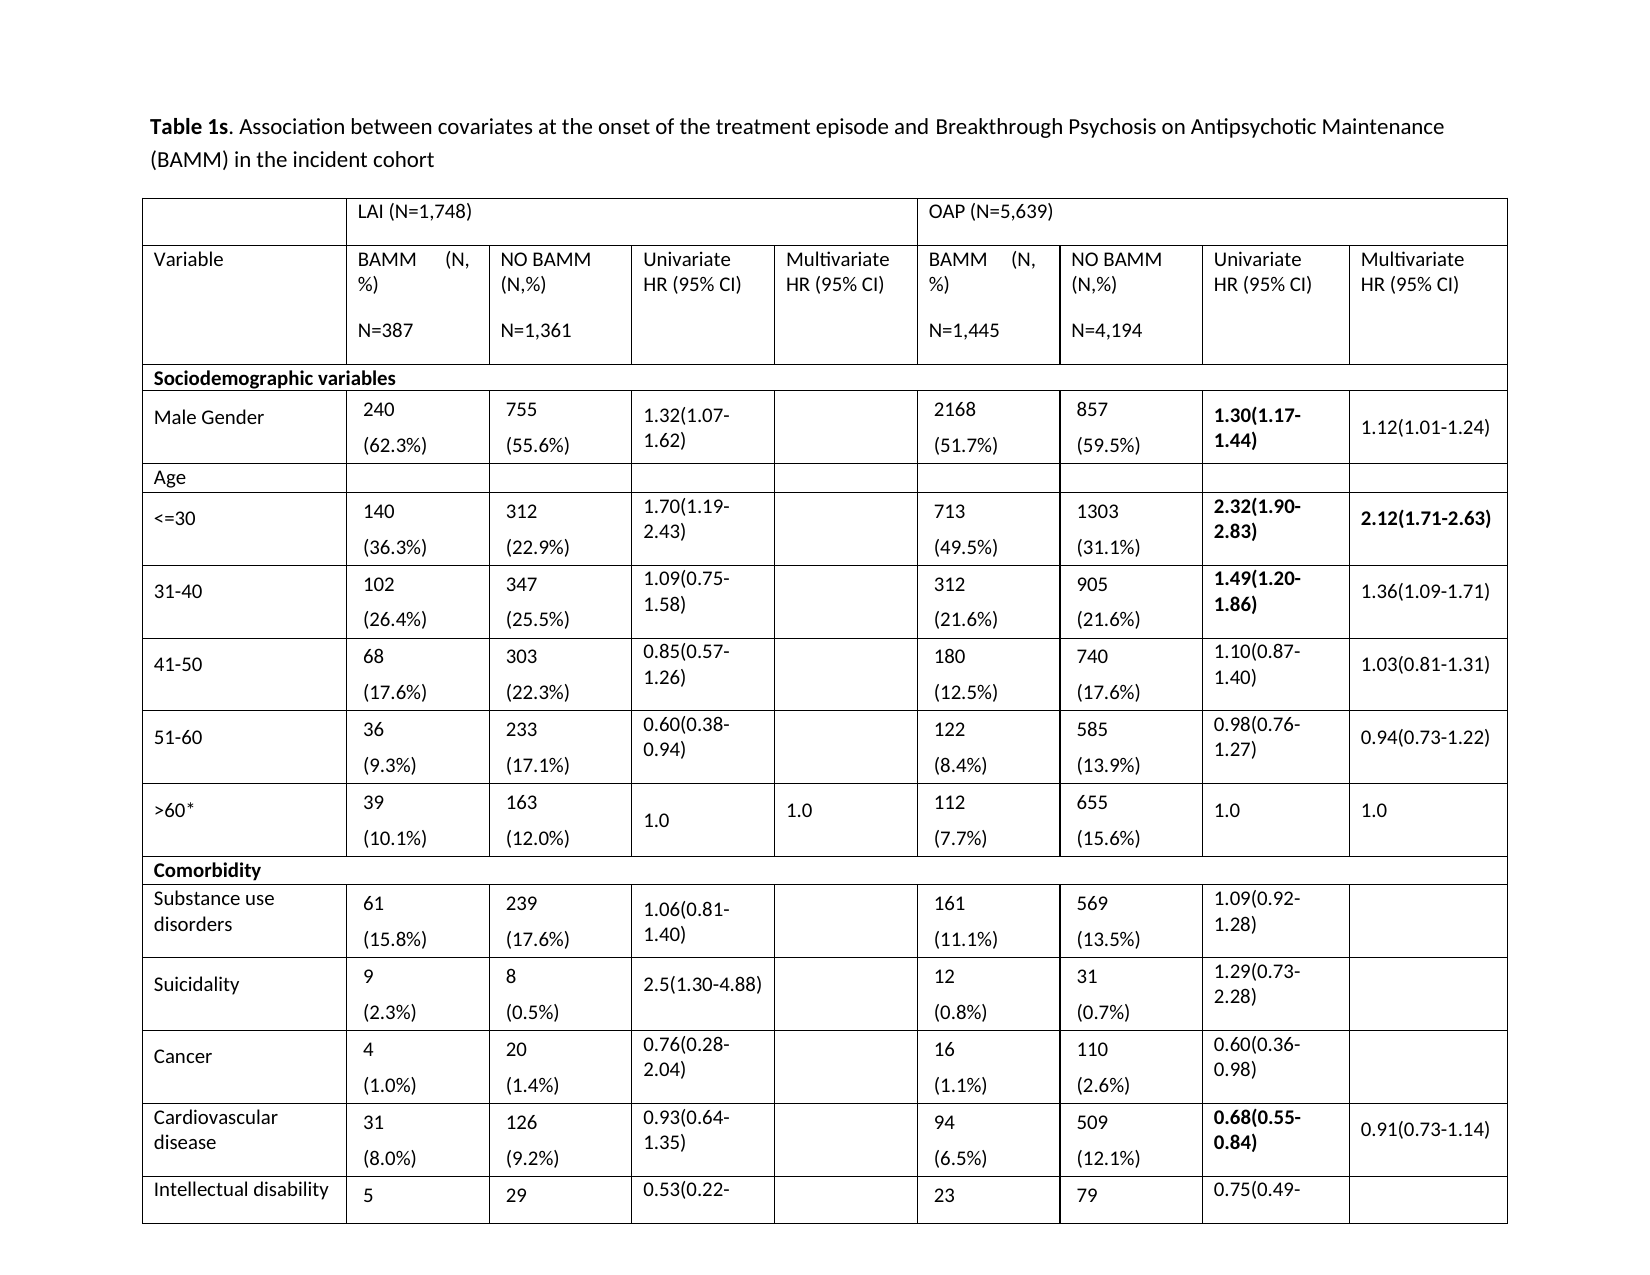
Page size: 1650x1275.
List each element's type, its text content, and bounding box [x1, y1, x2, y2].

table_cell [490, 711, 631, 783]
table_cell 0.60(0.38-0.94) [632, 711, 774, 783]
table_cell [918, 391, 1059, 463]
table_cell 0.94(0.73-1.22) [1350, 711, 1507, 783]
table_cell [1061, 1104, 1202, 1176]
table_cell 0.85(0.57-1.26) [632, 639, 774, 710]
table_cell 1.70(1.19-2.43) [632, 493, 774, 564]
table_cell [347, 639, 489, 710]
table_cell [1061, 639, 1202, 710]
table_cell [775, 711, 917, 783]
table_cell [490, 493, 631, 564]
table_cell [1061, 1177, 1202, 1223]
table_cell NO BAMM (N,%) N=1,361 [490, 246, 631, 364]
table_cell Suicidality [143, 958, 346, 1030]
table_cell [347, 784, 489, 856]
table_cell [918, 566, 1059, 637]
table_cell >60* [143, 784, 346, 856]
table_cell [1203, 464, 1349, 492]
table_cell [347, 711, 489, 783]
table_cell Comorbidity [143, 857, 1507, 884]
table_cell [918, 885, 1059, 957]
table_cell 2.32(1.90-2.83) [1203, 493, 1349, 564]
table_cell [347, 958, 489, 1030]
table_cell [347, 464, 489, 492]
table_cell 0.93(0.64-1.35) [632, 1104, 774, 1176]
table_cell [775, 958, 917, 1030]
table_cell [490, 464, 631, 492]
table_cell [490, 1031, 631, 1103]
table_cell [490, 1104, 631, 1176]
table_cell 0.53(0.22-1.29) [632, 1177, 774, 1223]
table_cell [1061, 391, 1202, 463]
table_cell 2.12(1.71-2.63) [1350, 493, 1507, 564]
table_cell [490, 1177, 631, 1223]
table_cell [918, 493, 1059, 564]
table_cell [490, 958, 631, 1030]
table_cell [1061, 885, 1202, 957]
table_cell 1.0 [1203, 784, 1349, 856]
text Table 1s. Association between covariates at the onset of the treatment episode and Breakthrough Psychosis on Antipsychotic Maintenance (BAMM) in the incident cohort [150, 112, 1500, 173]
table_cell 1.09(0.92-1.28) [1203, 885, 1349, 957]
table_cell [1350, 464, 1507, 492]
table_cell 0.68(0.55-0.84) [1203, 1104, 1349, 1176]
table_cell 0.60(0.36-0.98) [1203, 1031, 1349, 1103]
table_cell [490, 391, 631, 463]
table_cell 41-50 [143, 639, 346, 710]
table_cell [775, 639, 917, 710]
table_cell [347, 566, 489, 637]
table_cell Variable [143, 246, 346, 364]
table_cell [632, 464, 774, 492]
table_cell 1.09(0.75-1.58) [632, 566, 774, 637]
table_cell 0.76(0.28-2.04) [632, 1031, 774, 1103]
table_cell [490, 784, 631, 856]
table_cell [490, 885, 631, 957]
table_cell 1.32(1.07-1.62) [632, 391, 774, 463]
table_cell [918, 1177, 1059, 1223]
table_cell [918, 1031, 1059, 1103]
table_cell 0.91(0.73-1.14) [1350, 1104, 1507, 1176]
table_cell [347, 391, 489, 463]
table_cell [1061, 784, 1202, 856]
table_cell [490, 639, 631, 710]
table_cell 1.0 [632, 784, 774, 856]
table_cell 1.03(0.81-1.31) [1350, 639, 1507, 710]
table_cell Cancer [143, 1031, 346, 1103]
table_cell 0.75(0.49-1.13) [1203, 1177, 1349, 1223]
table_cell 1.49(1.20-1.86) [1203, 566, 1349, 637]
table_cell Univariate HR (95% CI) [1203, 246, 1349, 364]
table_cell [775, 1104, 917, 1176]
table_cell [1061, 464, 1202, 492]
table_cell Multivariate HR (95% CI) [775, 246, 917, 364]
table_cell [775, 566, 917, 637]
table_header [143, 199, 346, 245]
table_cell 1.0 [775, 784, 917, 856]
table_cell 31-40 [143, 566, 346, 637]
table_cell [1061, 711, 1202, 783]
table_cell [775, 1177, 917, 1223]
table_cell [1061, 566, 1202, 637]
table_cell [347, 493, 489, 564]
table_cell [918, 784, 1059, 856]
table_cell 0.98(0.76-1.27) [1203, 711, 1349, 783]
table_cell Cardiovascular disease [143, 1104, 346, 1176]
table_cell 1.30(1.17-1.44) [1203, 391, 1349, 463]
table_cell [775, 885, 917, 957]
table_cell Substance use disorders [143, 885, 346, 957]
table_cell [1350, 958, 1507, 1030]
table_cell [347, 885, 489, 957]
table_cell [1061, 493, 1202, 564]
table_cell Univariate HR (95% CI) [632, 246, 774, 364]
table_cell [775, 464, 917, 492]
table_cell [1350, 1177, 1507, 1223]
table_cell [1061, 1031, 1202, 1103]
table_cell 1.36(1.09-1.71) [1350, 566, 1507, 637]
table_cell 51-60 [143, 711, 346, 783]
table_cell <=30 [143, 493, 346, 564]
table_cell [347, 1104, 489, 1176]
table_cell 1.06(0.81-1.40) [632, 885, 774, 957]
table_cell [347, 1177, 489, 1223]
table_cell BAMM (N,%) N=1,445 [918, 246, 1059, 364]
table_cell [918, 464, 1059, 492]
table_cell NO BAMM (N,%) N=4,194 [1061, 246, 1202, 364]
table_cell [1061, 958, 1202, 1030]
table_cell [918, 1104, 1059, 1176]
table_cell 1.29(0.73-2.28) [1203, 958, 1349, 1030]
table_cell [775, 493, 917, 564]
table_cell 1.10(0.87-1.40) [1203, 639, 1349, 710]
table_cell [775, 391, 917, 463]
table_cell [918, 711, 1059, 783]
table_header LAI (N=1,748) [347, 199, 917, 245]
table_cell [775, 1031, 917, 1103]
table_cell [143, 1177, 346, 1223]
table_cell Male Gender [143, 391, 346, 463]
table_cell Multivariate HR (95% CI) [1350, 246, 1507, 364]
table_cell 1.0 [1350, 784, 1507, 856]
table_cell 1.12(1.01-1.24) [1350, 391, 1507, 463]
table_cell Age [143, 464, 346, 492]
table_cell Sociodemographic variables [143, 365, 1507, 390]
table_cell [1350, 1031, 1507, 1103]
table_cell [1350, 885, 1507, 957]
table_cell [347, 1031, 489, 1103]
table_header OAP (N=5,639) [918, 199, 1507, 245]
table_cell [918, 958, 1059, 1030]
table_cell [490, 566, 631, 637]
table_cell 2.5(1.30-4.88) [632, 958, 774, 1030]
table_cell BAMM (N,%) N=387 [347, 246, 489, 364]
table_cell [918, 639, 1059, 710]
